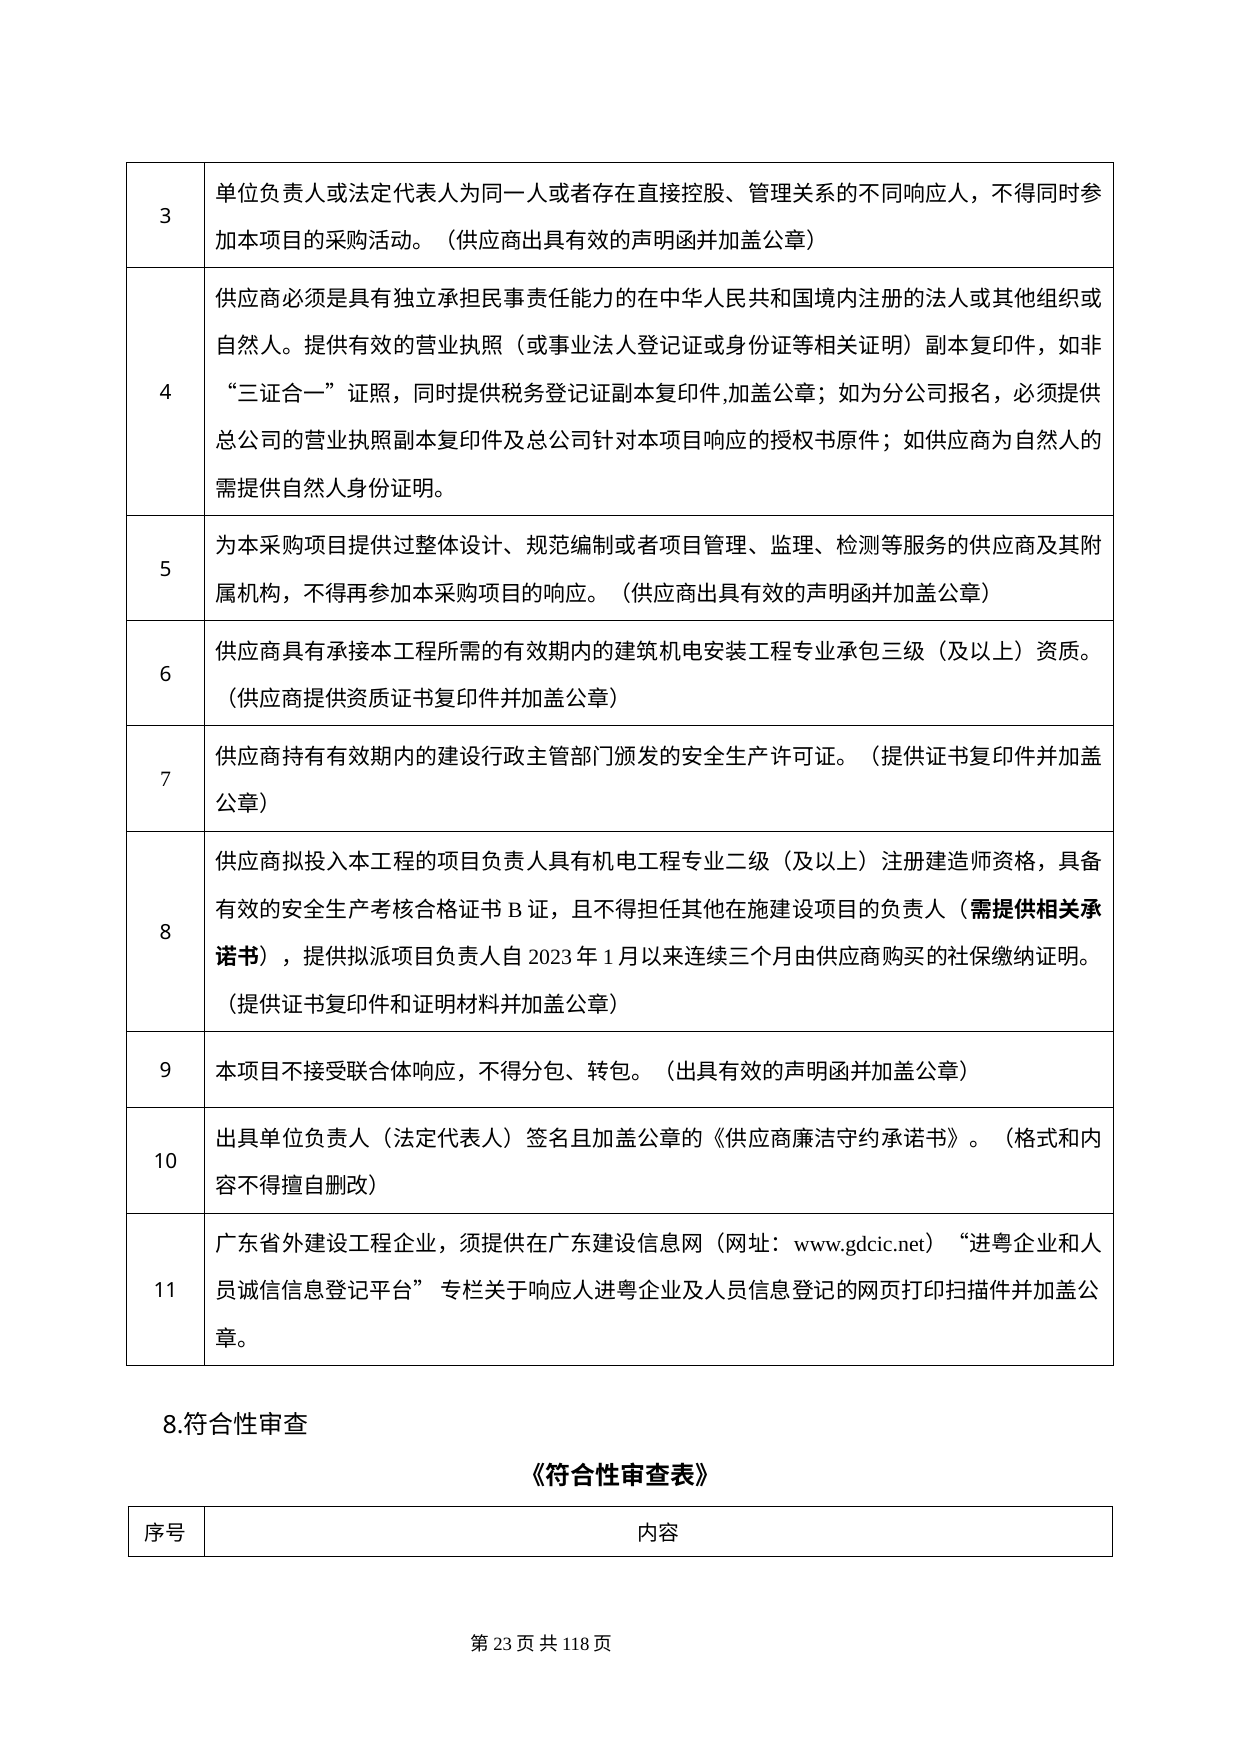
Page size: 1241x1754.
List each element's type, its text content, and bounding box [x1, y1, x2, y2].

table_cell 5 [127, 516, 204, 620]
table_cell 供应商必须是具有独立承担民事责任能力的在中华人民共和国境内注册的法人或其他组织或自然人。提供有效的营业执照（或事业法人登记证或身份证等相关证明）副本复印件，如非“三证合一”证照，同时提供税务登记证副本复印件,加盖公章；如为分公司报名，必须提供总公司的营业执照副本复印件及总公司针对本项目响应的授权书原件；如供应商为自然人的需提供自然人身份证明。 [205, 268, 1113, 515]
table_cell 单位负责人或法定代表人为同一人或者存在直接控股、管理关系的不同响应人，不得同时参加本项目的采购活动。（供应商出具有效的声明函并加盖公章） [205, 163, 1113, 267]
table_cell 11 [127, 1214, 204, 1365]
table_cell 本项目不接受联合体响应，不得分包、转包。（出具有效的声明函并加盖公章） [205, 1032, 1113, 1107]
table_cell 8 [127, 832, 204, 1031]
text 8.符合性审查 [112, 1404, 1128, 1441]
table_header 序号 [129, 1507, 204, 1556]
table_cell 供应商拟投入本工程的项目负责人具有机电工程专业二级（及以上）注册建造师资格，具备有效的安全生产考核合格证书B证，且不得担任其他在施建设项目的负责人（需提供相关承诺书），提供拟派项目负责人自2023年1月以来连续三个月由供应商购买的社保缴纳证明。（提供证书复印件和证明材料并加盖公章） [205, 832, 1113, 1031]
table_cell 供应商持有有效期内的建设行政主管部门颁发的安全生产许可证。（提供证书复印件并加盖公章） [205, 726, 1113, 831]
table_cell 7 [127, 726, 204, 831]
table_cell 供应商具有承接本工程所需的有效期内的建筑机电安装工程专业承包三级（及以上）资质。（供应商提供资质证书复印件并加盖公章） [205, 621, 1113, 725]
table_cell 6 [127, 621, 204, 725]
table_cell 10 [127, 1108, 204, 1212]
table_cell 4 [127, 268, 204, 515]
table_cell 出具单位负责人（法定代表人）签名且加盖公章的《供应商廉洁守约承诺书》。（格式和内容不得擅自删改） [205, 1108, 1113, 1212]
table_cell 9 [127, 1032, 204, 1107]
table_cell 3 [127, 163, 204, 267]
text 《符合性审查表》 [112, 1441, 1128, 1506]
table_header 内容 [205, 1507, 1112, 1556]
table_cell 为本采购项目提供过整体设计、规范编制或者项目管理、监理、检测等服务的供应商及其附属机构，不得再参加本采购项目的响应。（供应商出具有效的声明函并加盖公章） [205, 516, 1113, 620]
table_cell 广东省外建设工程企业，须提供在广东建设信息网（网址：www.gdcic.net）“进粤企业和人员诚信信息登记平台” 专栏关于响应人进粤企业及人员信息登记的网页打印扫描件并加盖公章。 [205, 1214, 1113, 1365]
